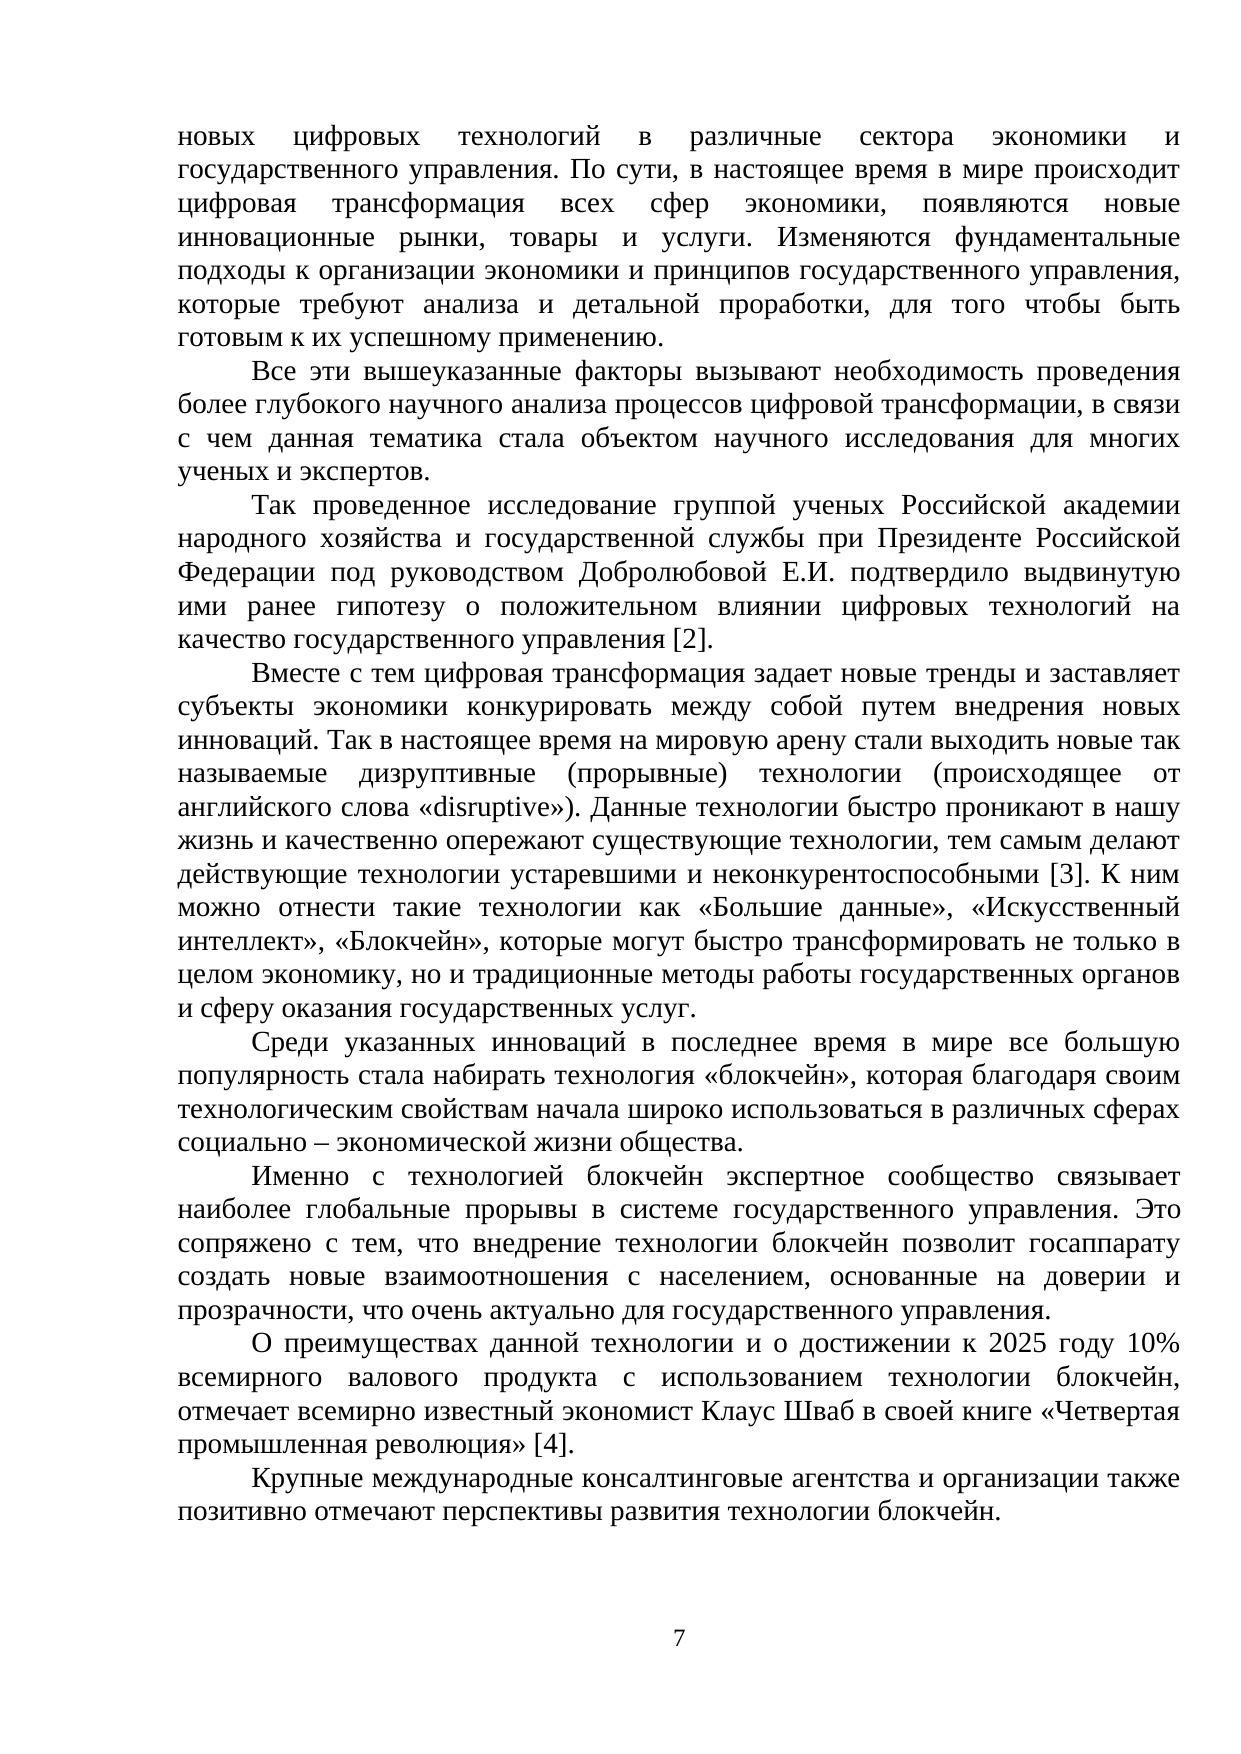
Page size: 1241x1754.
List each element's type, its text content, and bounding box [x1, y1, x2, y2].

text Среди указанных инноваций в последнее время в мире все большую популярность стала набирать технология «блокчейн», которая благодаря своим технологическим свойствам начала широко использоваться в различных сферах социально – экономической жизни общества. [177, 1024, 1181, 1158]
text Вместе с тем цифровая трансформация задает новые тренды и заставляет субъекты экономики конкурировать между собой путем внедрения новых инноваций. Так в настоящее время на мировую арену стали выходить новые так называемые дизруптивные (прорывные) технологии (происходящее от английского слова «disruptive»). Данные технологии быстро проникают в нашу жизнь и качественно опережают существующие технологии, тем самым делают действующие технологии устаревшими и неконкурентоспособными [3]. К ним можно отнести такие технологии как «Большие данные», «Искусственный интеллект», «Блокчейн», которые могут быстро трансформировать не только в целом экономику, но и традиционные методы работы государственных органов и сферу оказания государственных услуг. [177, 655, 1181, 1024]
text Так проведенное исследование группой ученых Российской академии народного хозяйства и государственной службы при Президенте Российской Федерации под руководством Добролюбовой Е.И. подтвердило выдвинутую ими ранее гипотезу о положительном влиянии цифровых технологий на качество государственного управления [2]. [177, 487, 1181, 655]
text О преимуществах данной технологии и о достижении к 2025 году 10% всемирного валового продукта с использованием технологии блокчейн, отмечает всемирно известный экономист Клаус Шваб в своей книге «Четвертая промышленная революция» [4]. [177, 1326, 1181, 1460]
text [177, 118, 1181, 353]
text Крупные международные консалтинговые агентства и организации также позитивно отмечают перспективы развития технологии блокчейн. [177, 1460, 1181, 1527]
text Именно с технологией блокчейн экспертное сообщество связывает наиболее глобальные прорывы в системе государственного управления. Это сопряжено с тем, что внедрение технологии блокчейн позволит госаппарату создать новые взаимоотношения с населением, основанные на доверии и прозрачности, что очень актуально для государственного управления. [177, 1158, 1181, 1326]
text Все эти вышеуказанные факторы вызывают необходимость проведения более глубокого научного анализа процессов цифровой трансформации, в связи с чем данная тематика стала объектом научного исследования для многих ученых и экспертов. [177, 353, 1181, 487]
